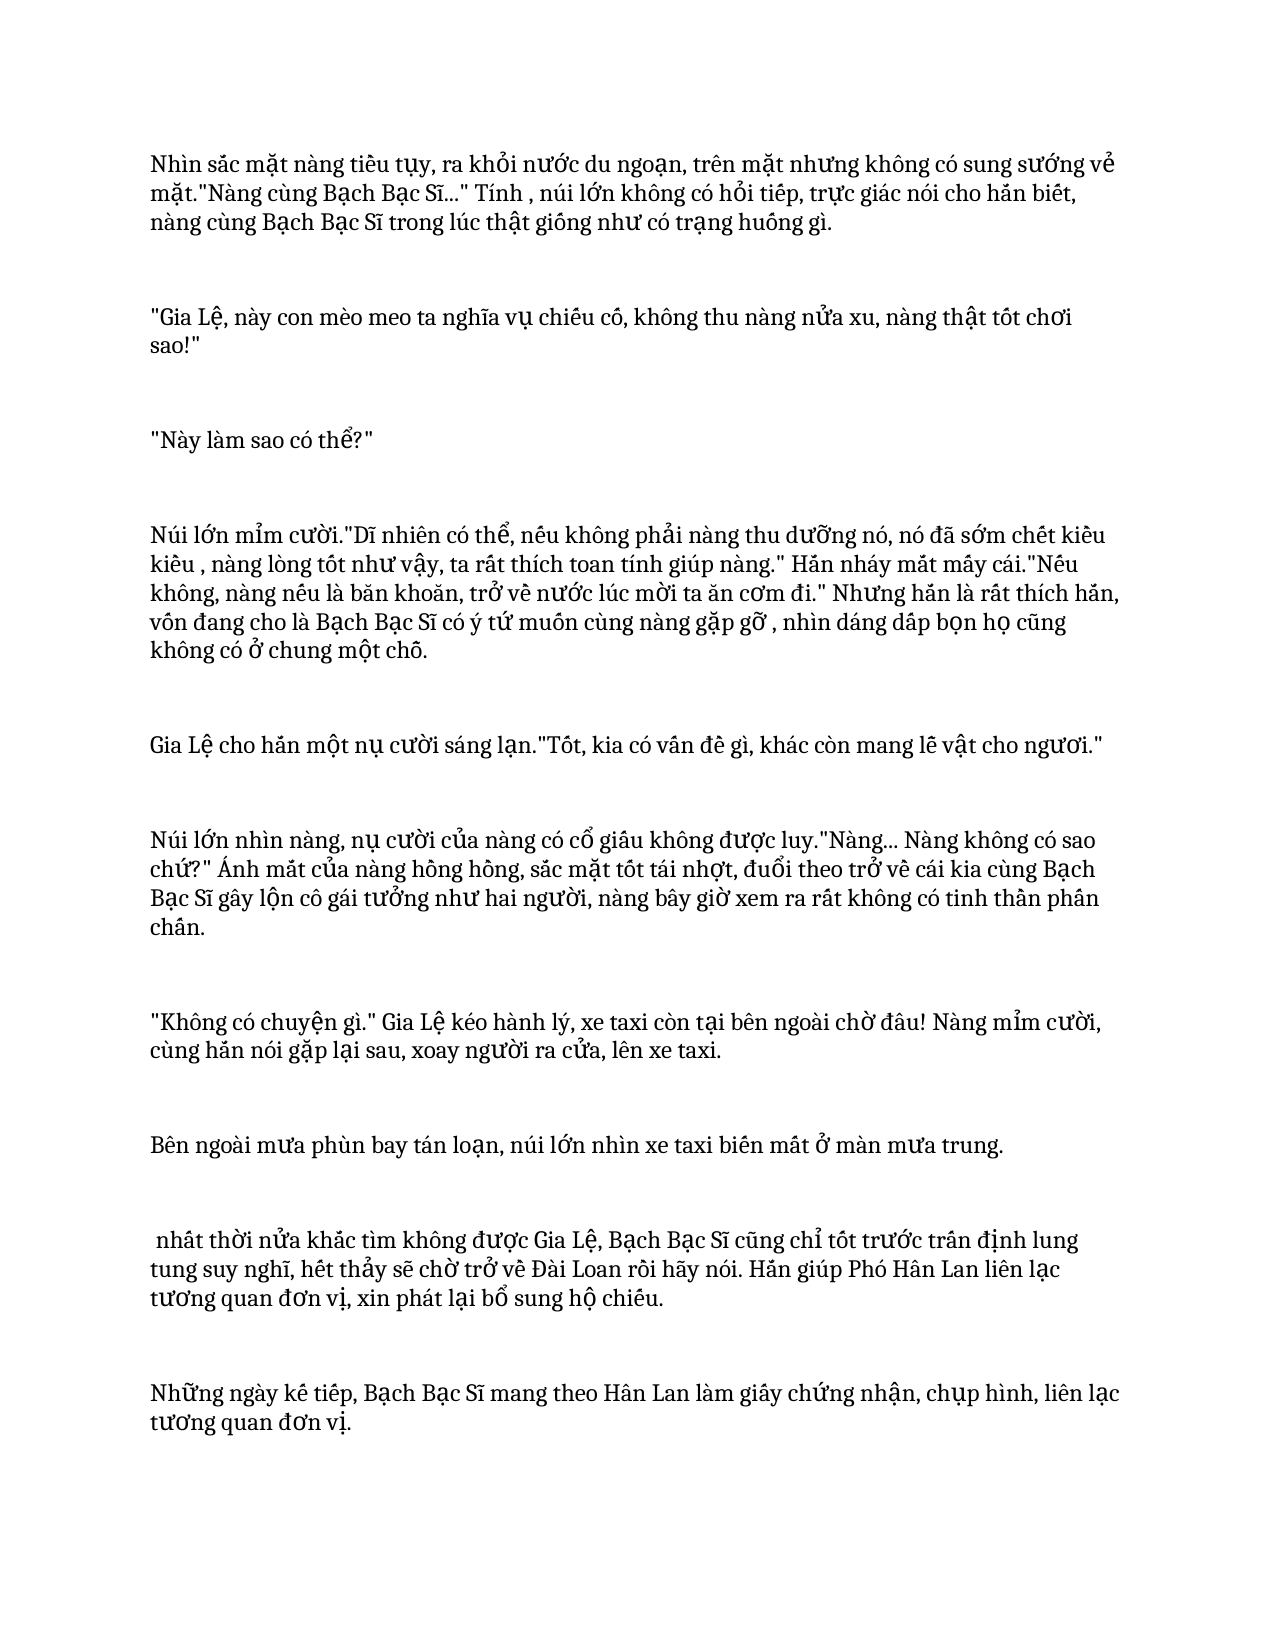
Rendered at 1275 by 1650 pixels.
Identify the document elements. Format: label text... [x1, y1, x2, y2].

text "Không có chuyện gì." Gia Lệ kéo hành lý, xe taxi còn tại bên ngoài chờ đâu! Nàng mỉm cười, cùng hắn nói gặp lại sau, xoay người ra cửa, lên xe taxi. [150, 1007, 1125, 1065]
text Nhìn sắc mặt nàng tiều tụy, ra khỏi nước du ngoạn, trên mặt nhưng không có sung sướng vẻ mặt."Nàng cùng Bạch Bạc Sĩ..." Tính , núi lớn không có hỏi tiếp, trực giác nói cho hắn biết, nàng cùng Bạch Bạc Sĩ trong lúc thật giống như có trạng huống gì. [150, 150, 1125, 236]
text Núi lớn nhìn nàng, nụ cười của nàng có cổ giấu không được luy."Nàng... Nàng không có sao chứ?" Ánh mắt của nàng hồng hồng, sắc mặt tốt tái nhợt, đuổi theo trở về cái kia cùng Bạch Bạc Sĩ gây lộn cô gái tưởng như hai người, nàng bây giờ xem ra rất không có tinh thần phấn chấn. [150, 826, 1125, 941]
text Gia Lệ cho hắn một nụ cười sáng lạn."Tốt, kia có vấn đề gì, khác còn mang lễ vật cho ngươi." [150, 731, 1125, 760]
text "Gia Lệ, này con mèo meo ta nghĩa vụ chiếu cố, không thu nàng nửa xu, nàng thật tốt chơi sao!" [150, 302, 1125, 360]
text "Này làm sao có thể?" [150, 426, 1125, 455]
text nhất thời nửa khắc tìm không được Gia Lệ, Bạch Bạc Sĩ cũng chỉ tốt trước trấn định lung tung suy nghĩ, hết thảy sẽ chờ trở về Đài Loan rồi hãy nói. Hắn giúp Phó Hân Lan liên lạc tương quan đơn vị, xin phát lại bổ sung hộ chiếu. [150, 1226, 1125, 1312]
text Núi lớn mỉm cười."Dĩ nhiên có thể, nếu không phải nàng thu dưỡng nó, nó đã sớm chết kiều kiều , nàng lòng tốt như vậy, ta rất thích toan tính giúp nàng." Hắn nháy mắt mấy cái."Nếu không, nàng nếu là băn khoăn, trở về nước lúc mời ta ăn cơm đi." Nhưng hắn là rất thích hắn, vốn đang cho là Bạch Bạc Sĩ có ý tứ muốn cùng nàng gặp gỡ , nhìn dáng dấp bọn họ cũng không có ở chung một chỗ. [150, 521, 1125, 665]
text Những ngày kế tiếp, Bạch Bạc Sĩ mang theo Hân Lan làm giấy chứng nhận, chụp hình, liên lạc tương quan đơn vị. [150, 1379, 1125, 1436]
text Bên ngoài mưa phùn bay tán loạn, núi lớn nhìn xe taxi biến mất ở màn mưa trung. [150, 1131, 1125, 1160]
